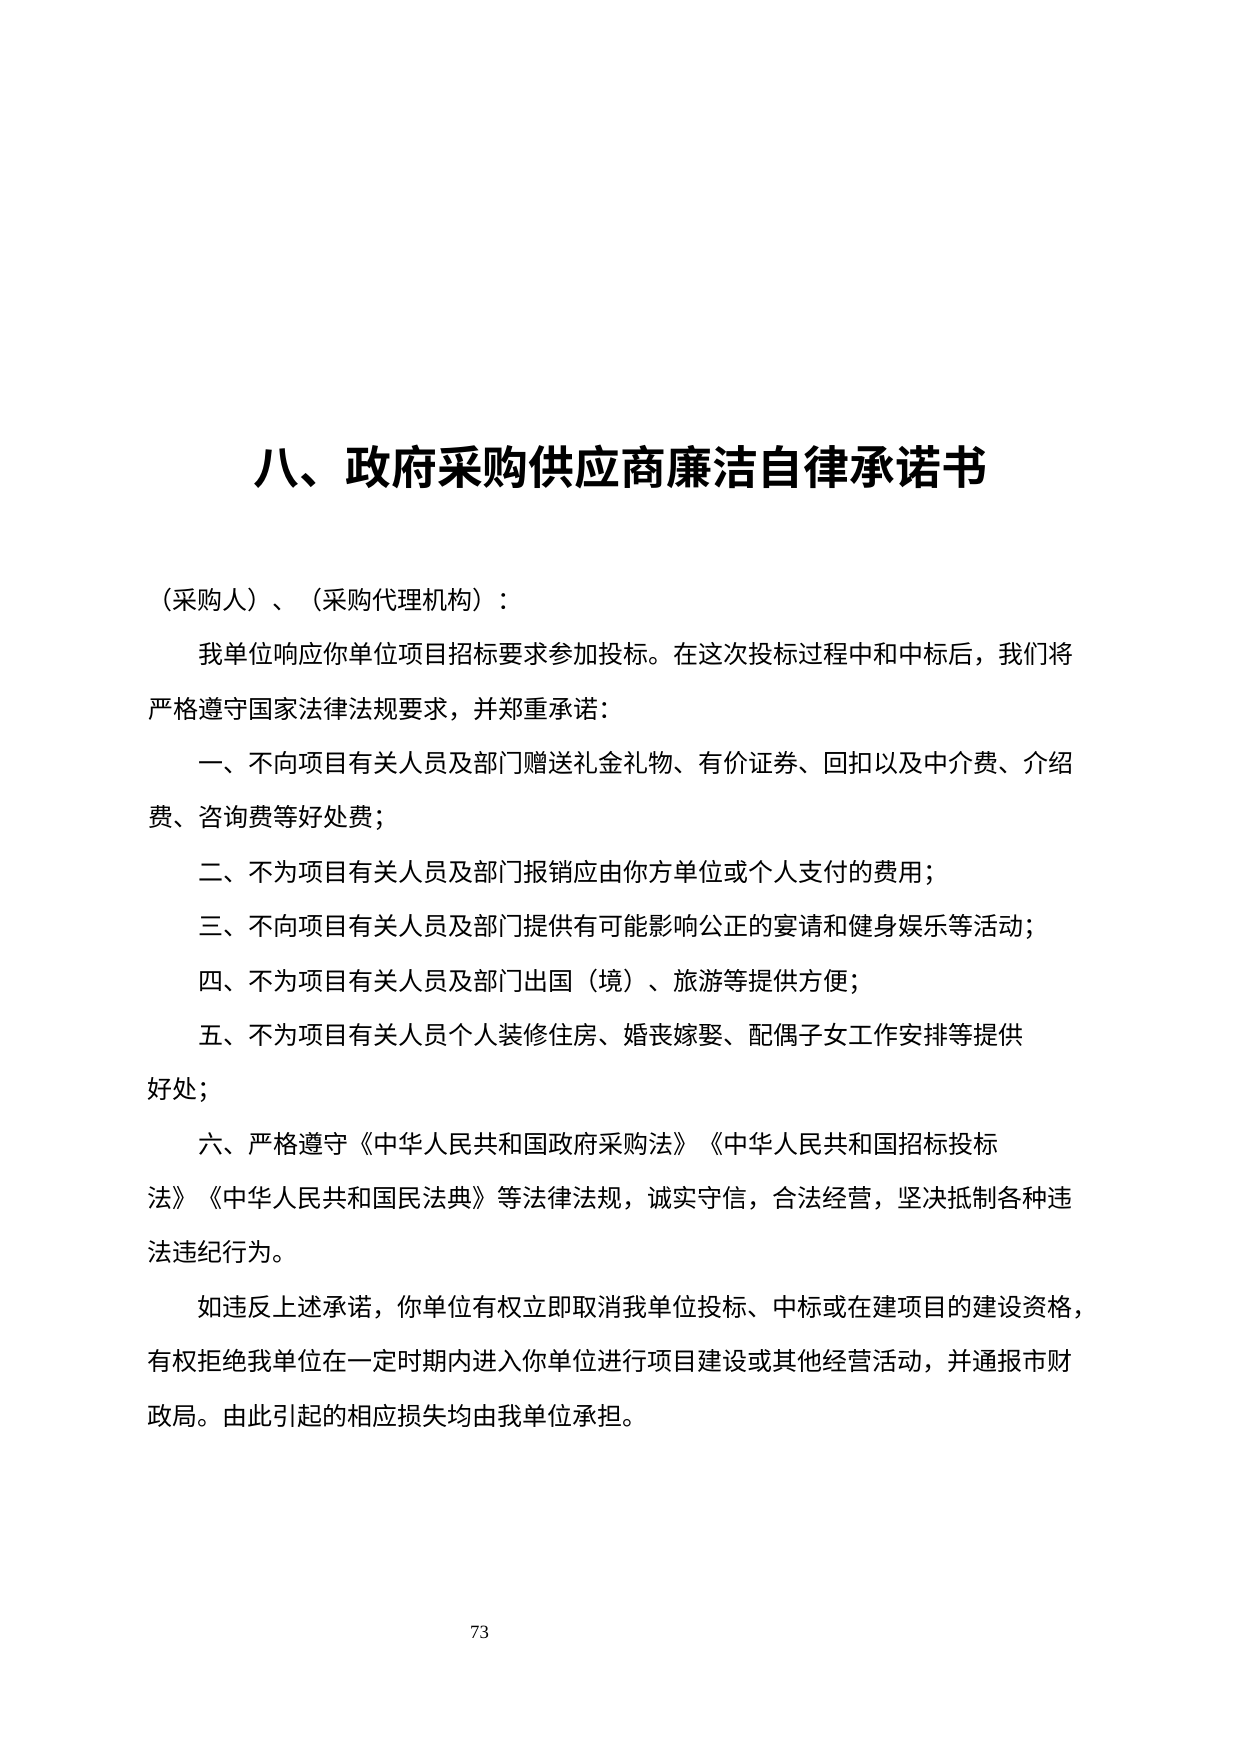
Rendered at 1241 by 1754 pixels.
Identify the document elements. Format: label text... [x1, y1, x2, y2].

text 四、不为项目有关人员及部门出国（境）、旅游等提供方便； [148, 961, 1092, 997]
text 法》《中华人民共和国民法典》等法律法规，诚实守信，合法经营，坚决抵制各种违法违纪行为。 [148, 1178, 1092, 1269]
subtitle 八、政府采购供应商廉洁自律承诺书 [148, 441, 1092, 495]
text 五、不为项目有关人员个人装修住房、婚丧嫁娶、配偶子女工作安排等提供 [198, 1015, 1092, 1052]
text 二、不为项目有关人员及部门报销应由你方单位或个人支付的费用； [148, 852, 1092, 888]
text 三、不向项目有关人员及部门提供有可能影响公正的宴请和健身娱乐等活动； [148, 907, 1092, 943]
text 如违反上述承诺，你单位有权立即取消我单位投标、中标或在建项目的建设资格，有权拒绝我单位在一定时期内进入你单位进行项目建设或其他经营活动，并通报市财政局。由此引起的相应损失均由我单位承担。 [148, 1287, 1092, 1432]
text （采购人）、（采购代理机构）： [148, 580, 1092, 617]
text 好处； [148, 1070, 1092, 1106]
text 我单位响应你单位项目招标要求参加投标。在这次投标过程中和中标后，我们将严格遵守国家法律法规要求，并郑重承诺： [148, 635, 1092, 725]
text 一、不向项目有关人员及部门赠送礼金礼物、有价证券、回扣以及中介费、介绍费、咨询费等好处费； [148, 743, 1092, 834]
text 六、严格遵守《中华人民共和国政府采购法》《中华人民共和国招标投标 [198, 1124, 1092, 1160]
